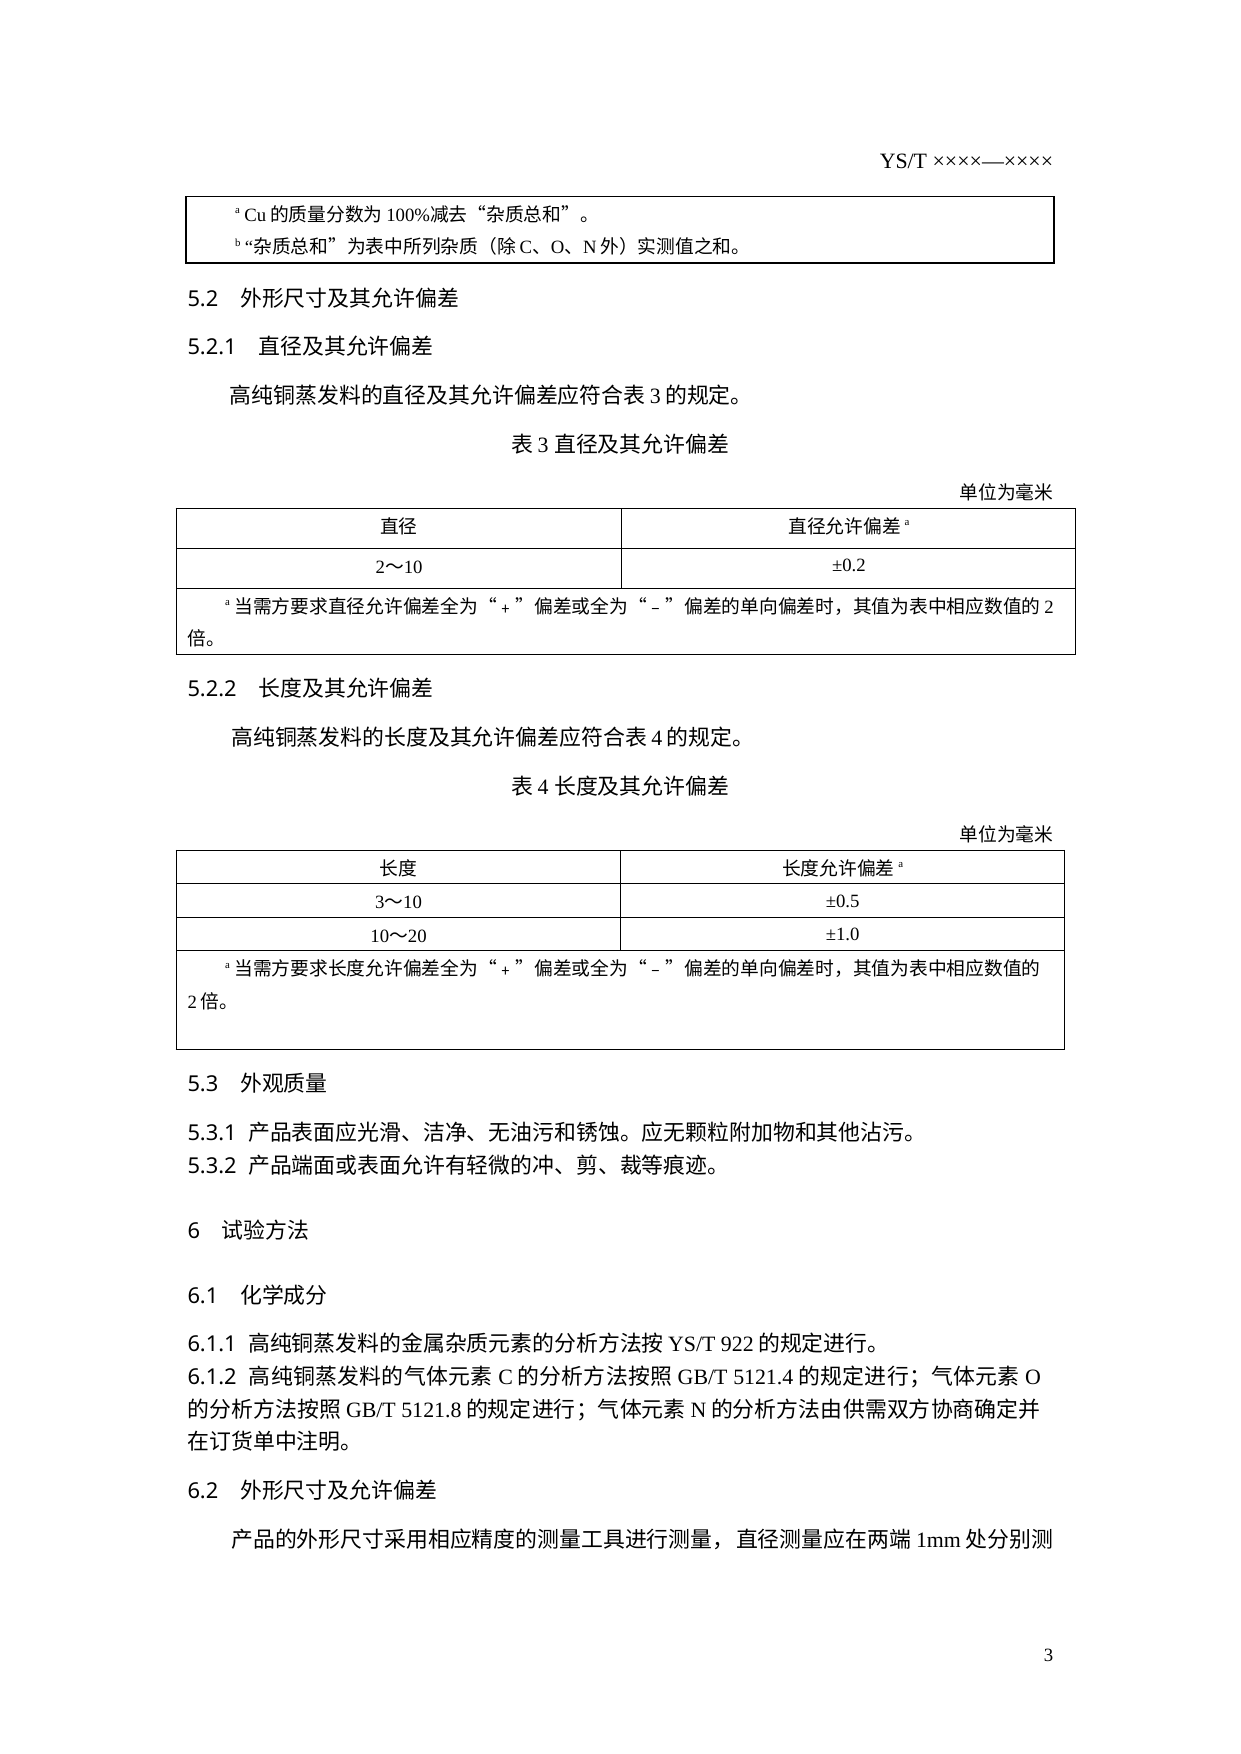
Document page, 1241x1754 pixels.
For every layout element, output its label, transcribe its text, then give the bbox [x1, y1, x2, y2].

text 6.1.1 高纯铜蒸发料的金属杂质元素的分析方法按YS/T 922的规定进行。 [187, 1326, 1041, 1359]
list 表3 直径及其允许偏差 [187, 427, 1053, 459]
table_cell ±1.0 [621, 918, 1064, 950]
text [187, 1521, 1053, 1554]
list 表4 长度及其允许偏差 [187, 768, 1053, 801]
text 外形尺寸及允许偏差 [187, 1472, 1053, 1505]
text 直径及其允许偏差 [187, 329, 1053, 362]
text 6.1.2 高纯铜蒸发料的气体元素C的分析方法按照GB/T 5121.4的规定进行；气体元素O的分析方法按照GB/T 5121.8的规定进行；气体元素N的分析方法由供需双方协商确定并在订货单中注明。 [187, 1359, 1041, 1456]
text 高纯铜蒸发料的直径及其允许偏差应符合表3的规定。 [187, 378, 1053, 410]
text 长度及其允许偏差 [187, 671, 1053, 703]
table_cell 2～10 [177, 549, 621, 588]
table_cell a 当需方要求直径允许偏差全为“﹢”偏差或全为“﹣”偏差的单向偏差时，其值为表中相应数值的2倍。 [177, 589, 1075, 654]
text 试验方法 [187, 1212, 1053, 1245]
text 5.3.1 产品表面应光滑、洁净、无油污和锈蚀。应无颗粒附加物和其他沾污。 [187, 1115, 1041, 1147]
text 化学成分 [187, 1277, 1053, 1310]
table_header 直径允许偏差a [622, 509, 1075, 548]
text 外形尺寸及其允许偏差 [187, 280, 1053, 313]
text 单位为毫米 [187, 817, 1053, 850]
table_header 长度允许偏差a [621, 851, 1064, 883]
table_cell ±0.2 [622, 549, 1075, 588]
table_header 长度 [177, 851, 620, 883]
table_cell 3～10 [177, 884, 620, 917]
table_cell a 当需方要求长度允许偏差全为“﹢”偏差或全为“﹣”偏差的单向偏差时，其值为表中相应数值的2倍。 [177, 951, 1064, 1049]
text 单位为毫米 [187, 475, 1053, 508]
text 5.3.2 产品端面或表面允许有轻微的冲、剪、裁等痕迹。 [187, 1147, 1041, 1180]
table_header 直径 [177, 509, 621, 548]
text 外观质量 [187, 1066, 1053, 1099]
table_cell a Cu的质量分数为100%减去“杂质总和”。 b “杂质总和”为表中所列杂质（除C、O、N外）实测值之和。 [187, 197, 1053, 262]
table_cell 10～20 [177, 918, 620, 950]
table_cell ±0.5 [621, 884, 1064, 917]
text 高纯铜蒸发料的长度及其允许偏差应符合表4的规定。 [187, 720, 1041, 752]
